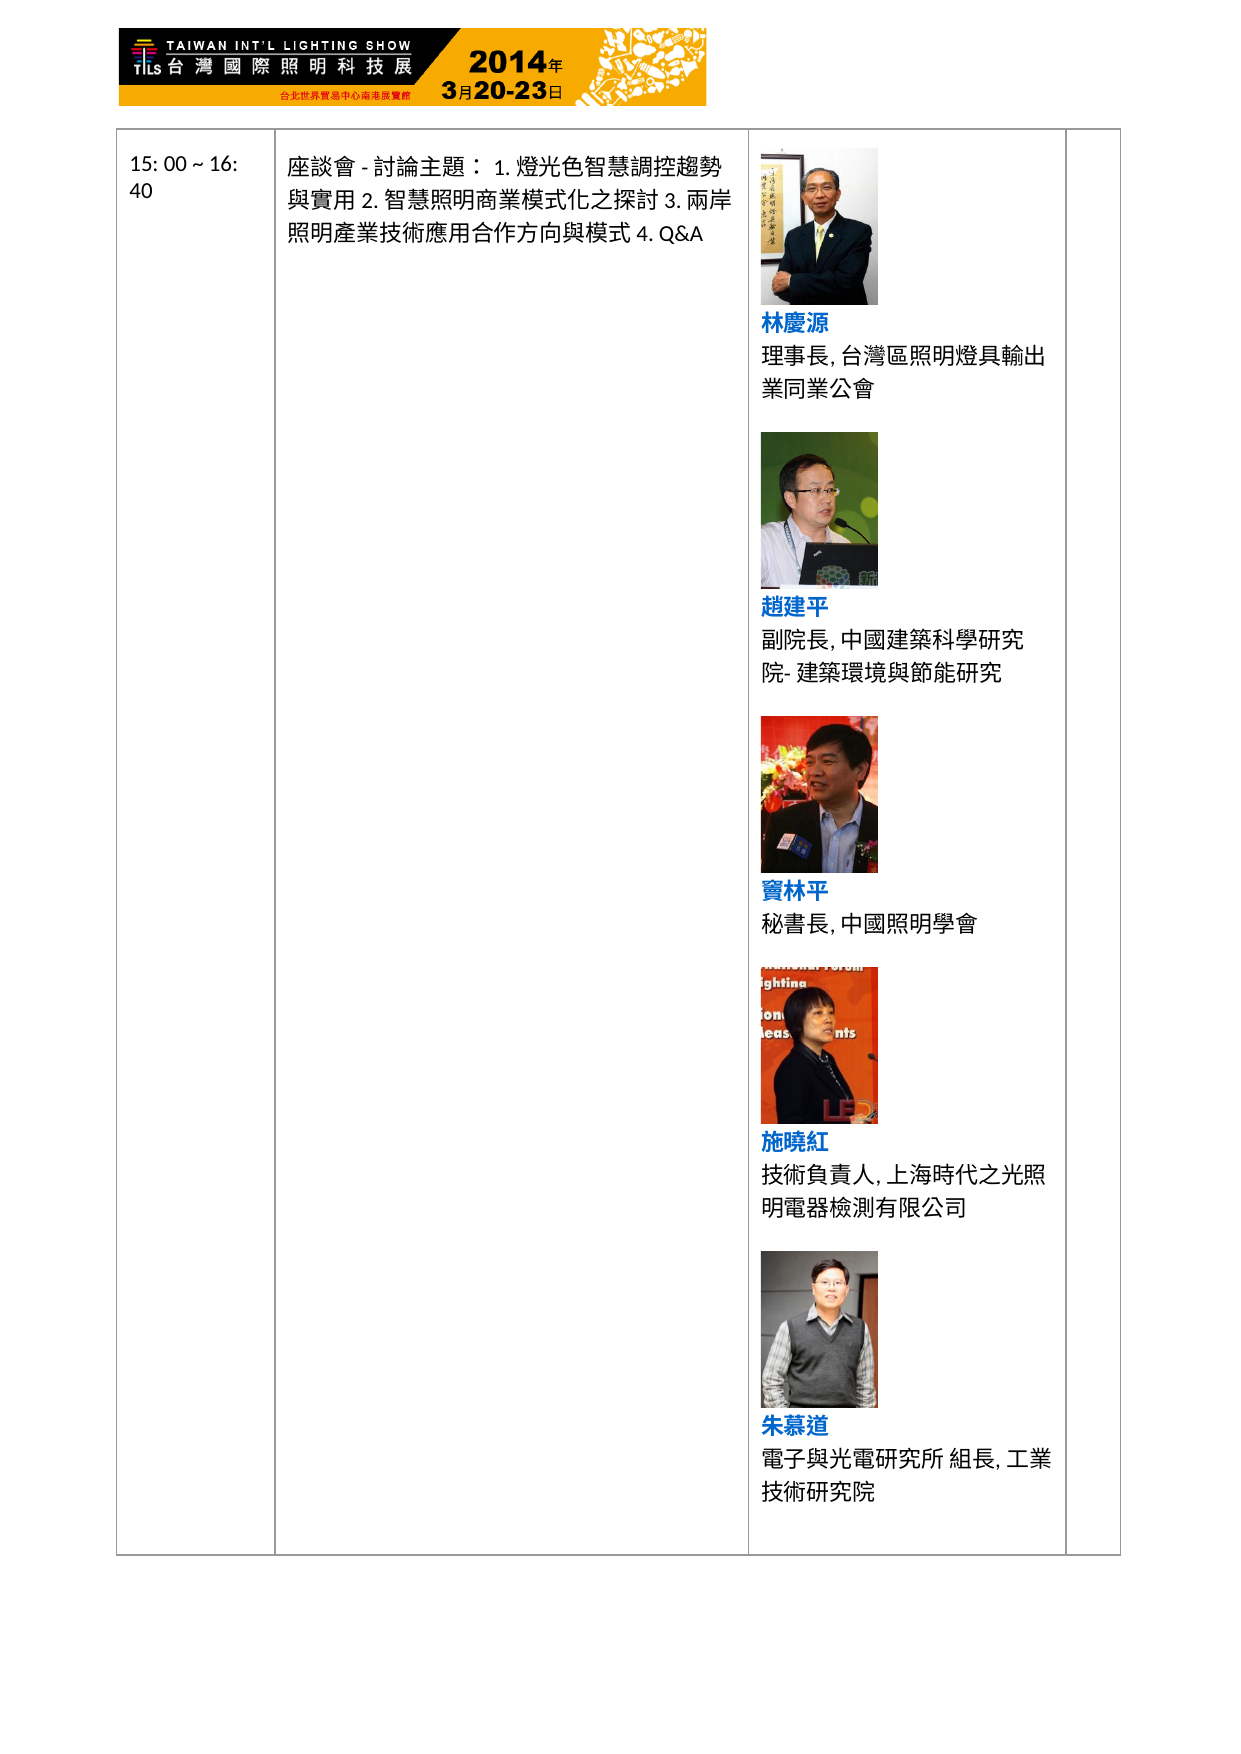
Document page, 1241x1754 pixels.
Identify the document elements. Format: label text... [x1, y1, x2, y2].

picture [760, 1251, 878, 1408]
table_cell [749, 130, 1065, 1554]
table_cell [1067, 130, 1120, 1554]
picture [760, 432, 878, 589]
picture [760, 967, 878, 1124]
table_cell 15: 00 ~ 16: 40 [117, 130, 274, 1554]
picture [760, 148, 878, 305]
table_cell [276, 130, 748, 1554]
picture [760, 716, 878, 873]
picture [118, 28, 707, 106]
